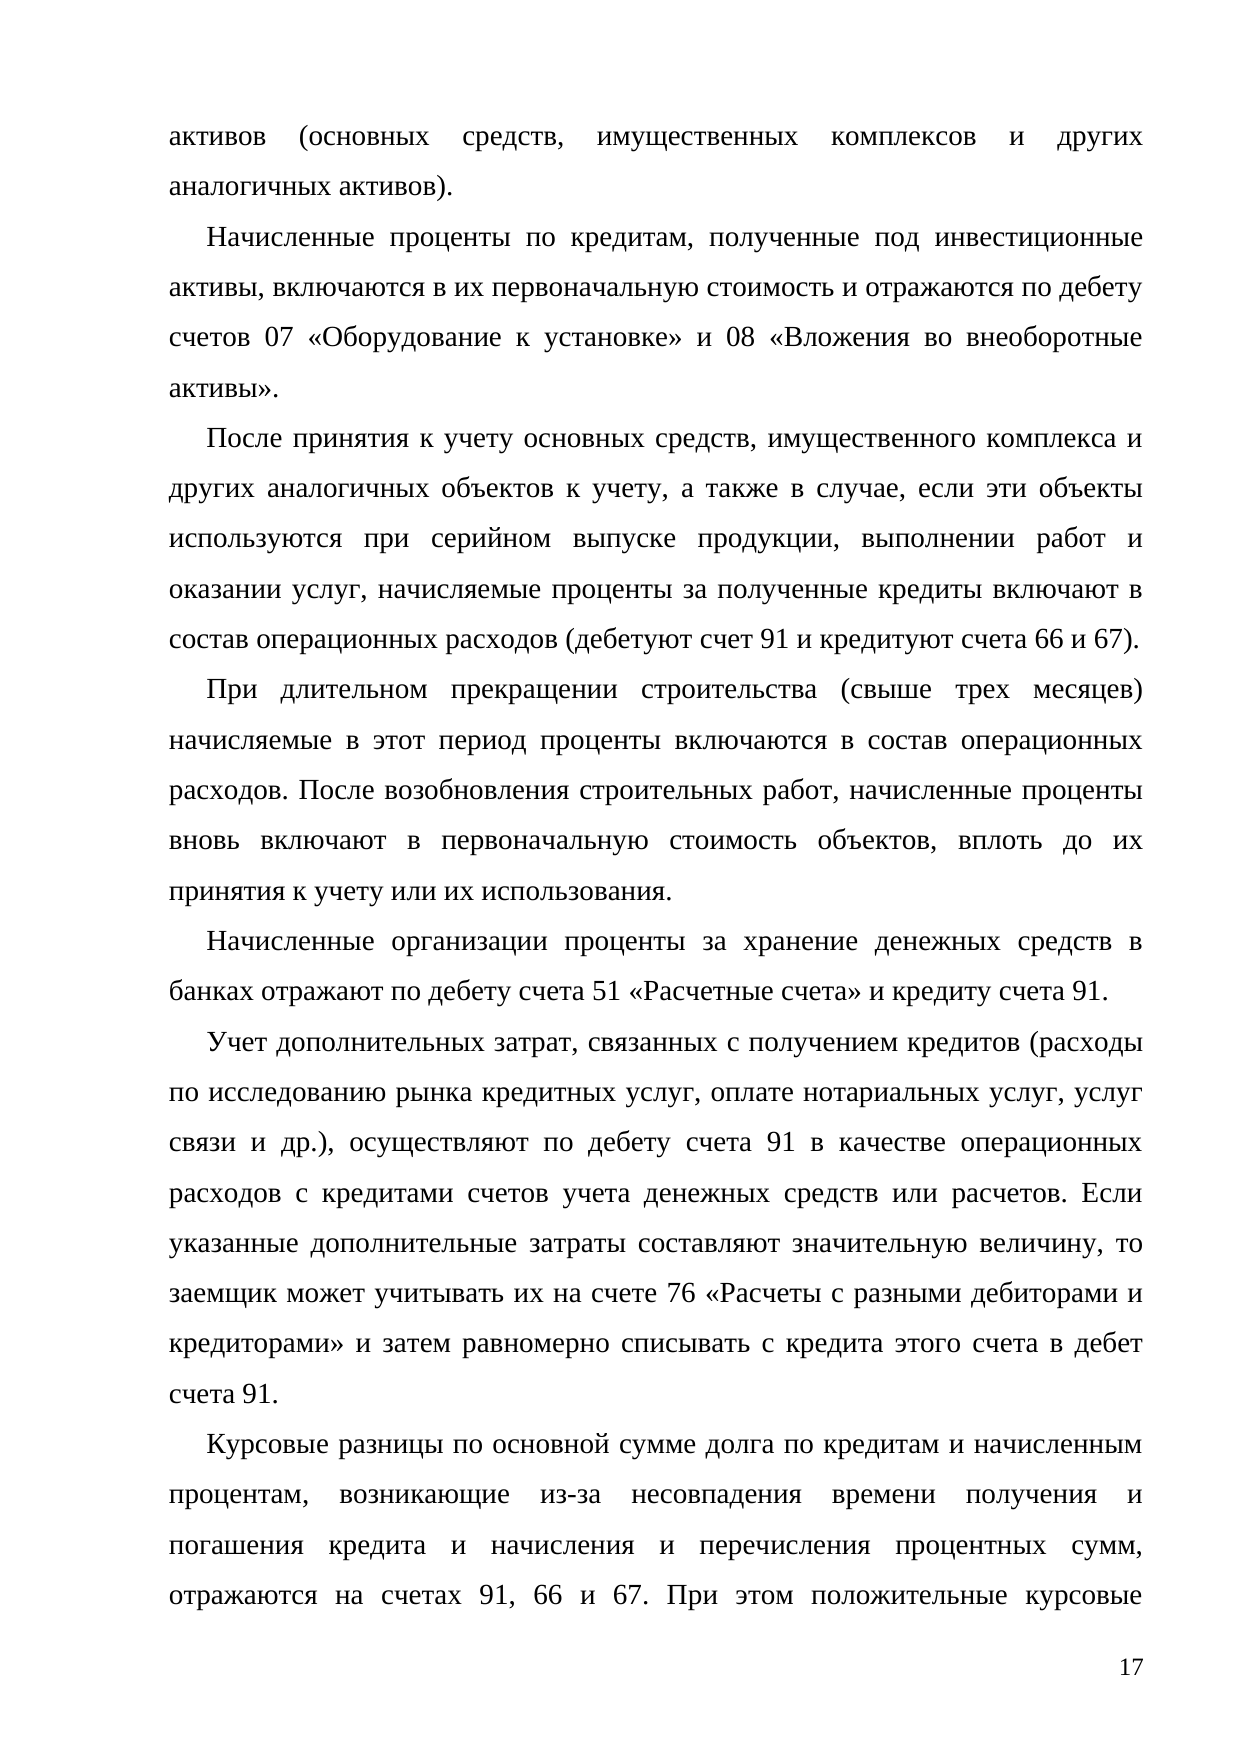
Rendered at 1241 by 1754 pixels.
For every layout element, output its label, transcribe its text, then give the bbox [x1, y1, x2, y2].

text Начисленные проценты по кредитам, полученные под инвестиционные активы, включаются в их первоначальную стоимость и отражаются по дебету счетов 07 «Оборудование к установке» и 08 «Вложения во внеоборотные активы». [169, 219, 1144, 403]
text Начисленные организации проценты за хранение денежных средств в банках отражают по дебету счета 51 «Расчетные счета» и кредиту счета 91. [169, 923, 1144, 1007]
text При длительном прекращении строительства (свыше трех месяцев) начисляемые в этот период проценты включаются в состав операционных расходов. После возобновления строительных работ, начисленные проценты вновь включают в первоначальную стоимость объектов, вплоть до их принятия к учету или их использования. [169, 672, 1144, 906]
text После принятия к учету основных средств, имущественного комплекса и других аналогичных объектов к учету, а также в случае, если эти объекты используются при серийном выпуске продукции, выполнении работ и оказании услуг, начисляемые проценты за полученные кредиты включают в состав операционных расходов (дебетуют счет 91 и кредитуют счета 66 и 67). [169, 420, 1144, 655]
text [169, 1426, 1144, 1611]
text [169, 118, 1144, 202]
text Учет дополнительных затрат, связанных с получением кредитов (расходы по исследованию рынка кредитных услуг, оплате нотариальных услуг, услуг связи и др.), осуществляют по дебету счета 91 в качестве операционных расходов с кредитами счетов учета денежных средств или расчетов. Если указанные дополнительные затраты составляют значительную величину, то заемщик может учитывать их на счете 76 «Расчеты с разными дебиторами и кредиторами» и затем равномерно списывать с кредита этого счета в дебет счета 91. [169, 1024, 1144, 1409]
